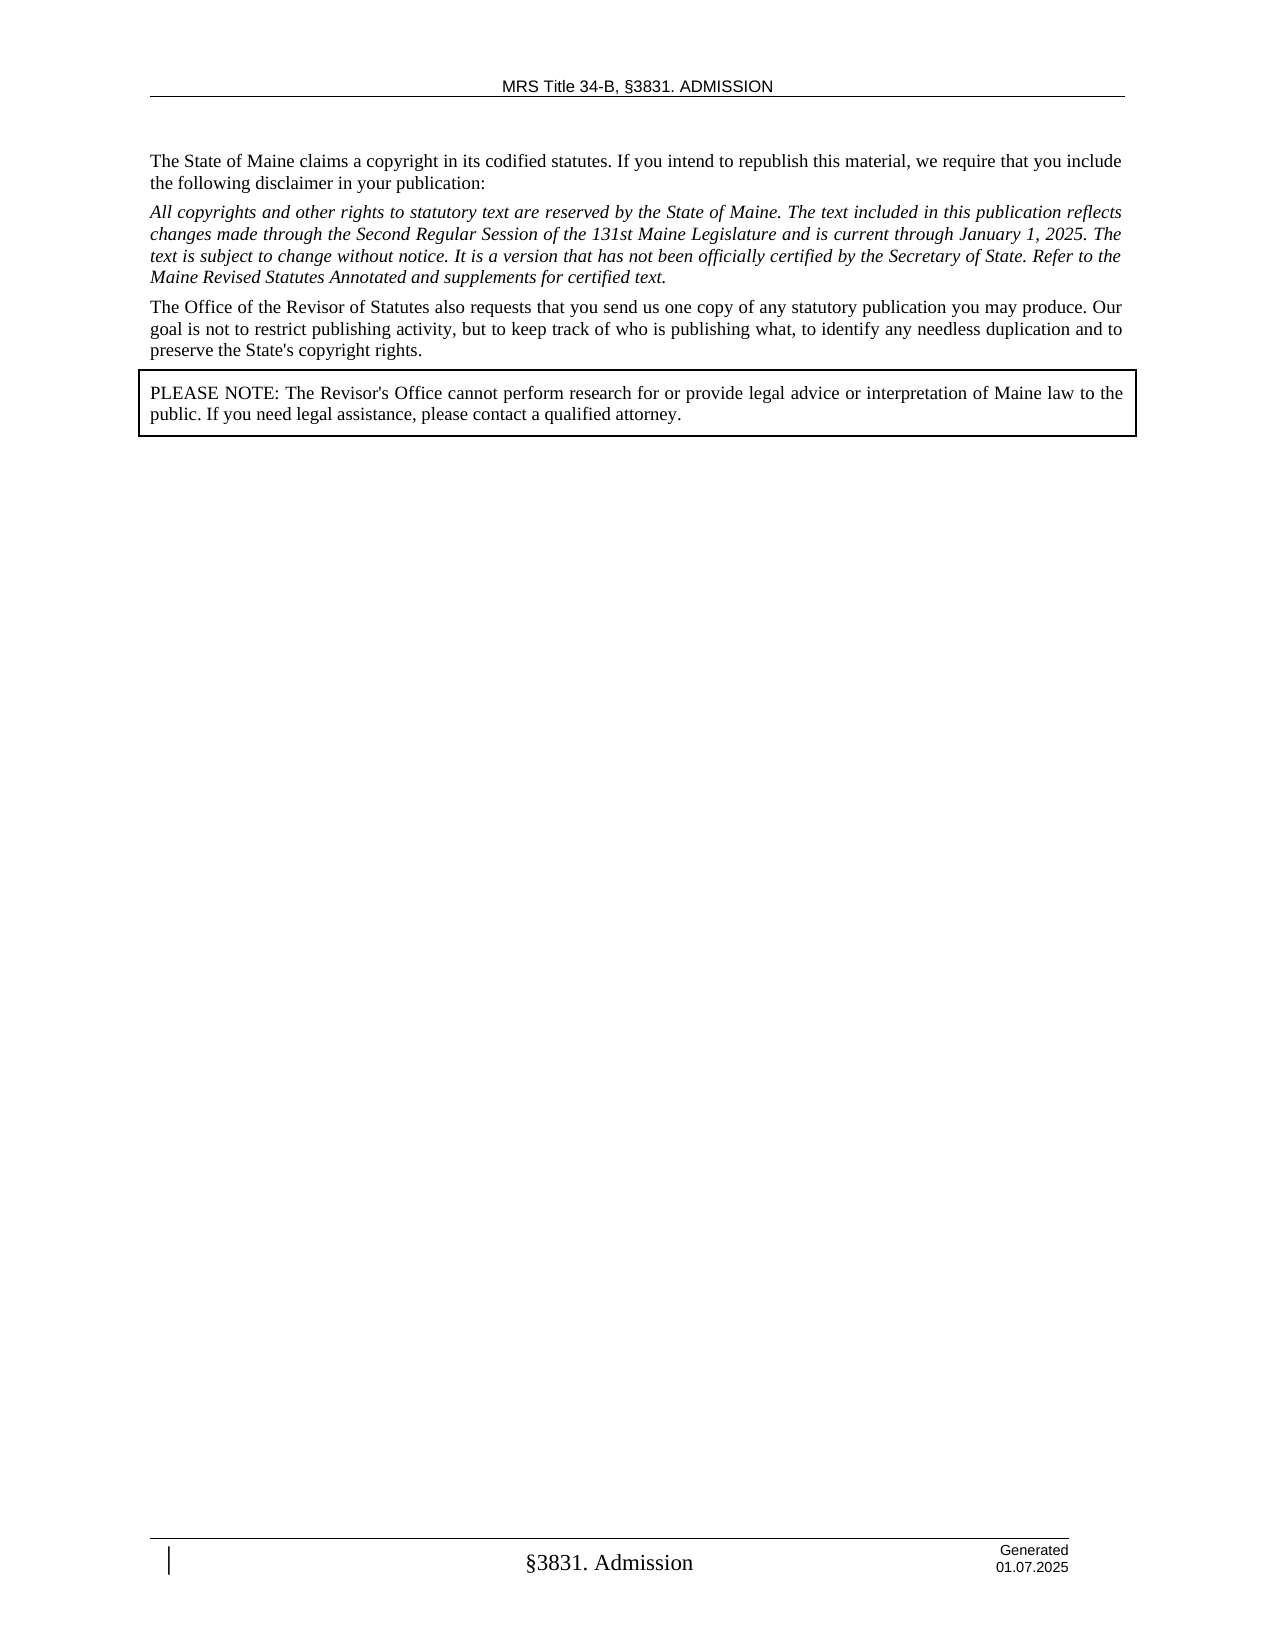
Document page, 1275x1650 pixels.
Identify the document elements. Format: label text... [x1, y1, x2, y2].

text PLEASE NOTE: The Revisor's Office cannot perform research for or provide legal advice or interpretation of Maine law to the public. If you need legal assistance, please contact a qualified attorney. [140, 371, 1135, 435]
text The Office of the Revisor of Statutes also requests that you send us one copy of any statutory publication you may produce. Our goal is not to restrict publishing activity, but to keep track of who is publishing what, to identify any needless duplication and to preserve the State's copyright rights. [150, 296, 1125, 361]
text All copyrights and other rights to statutory text are reserved by the State of Maine. The text included in this publication reflects changes made through the Second Regular Session of the 131st Maine Legislature and is current through January 1, 2025 . The text is subject to change without notice. It is a version that has not been officially certified by the Secretary of State. Refer to the Maine Revised Statutes Annotated and supplements for certified text. [150, 201, 1125, 288]
text The State of Maine claims a copyright in its codified statutes. If you intend to republish this material, we require that you include the following disclaimer in your publication: [150, 150, 1125, 193]
